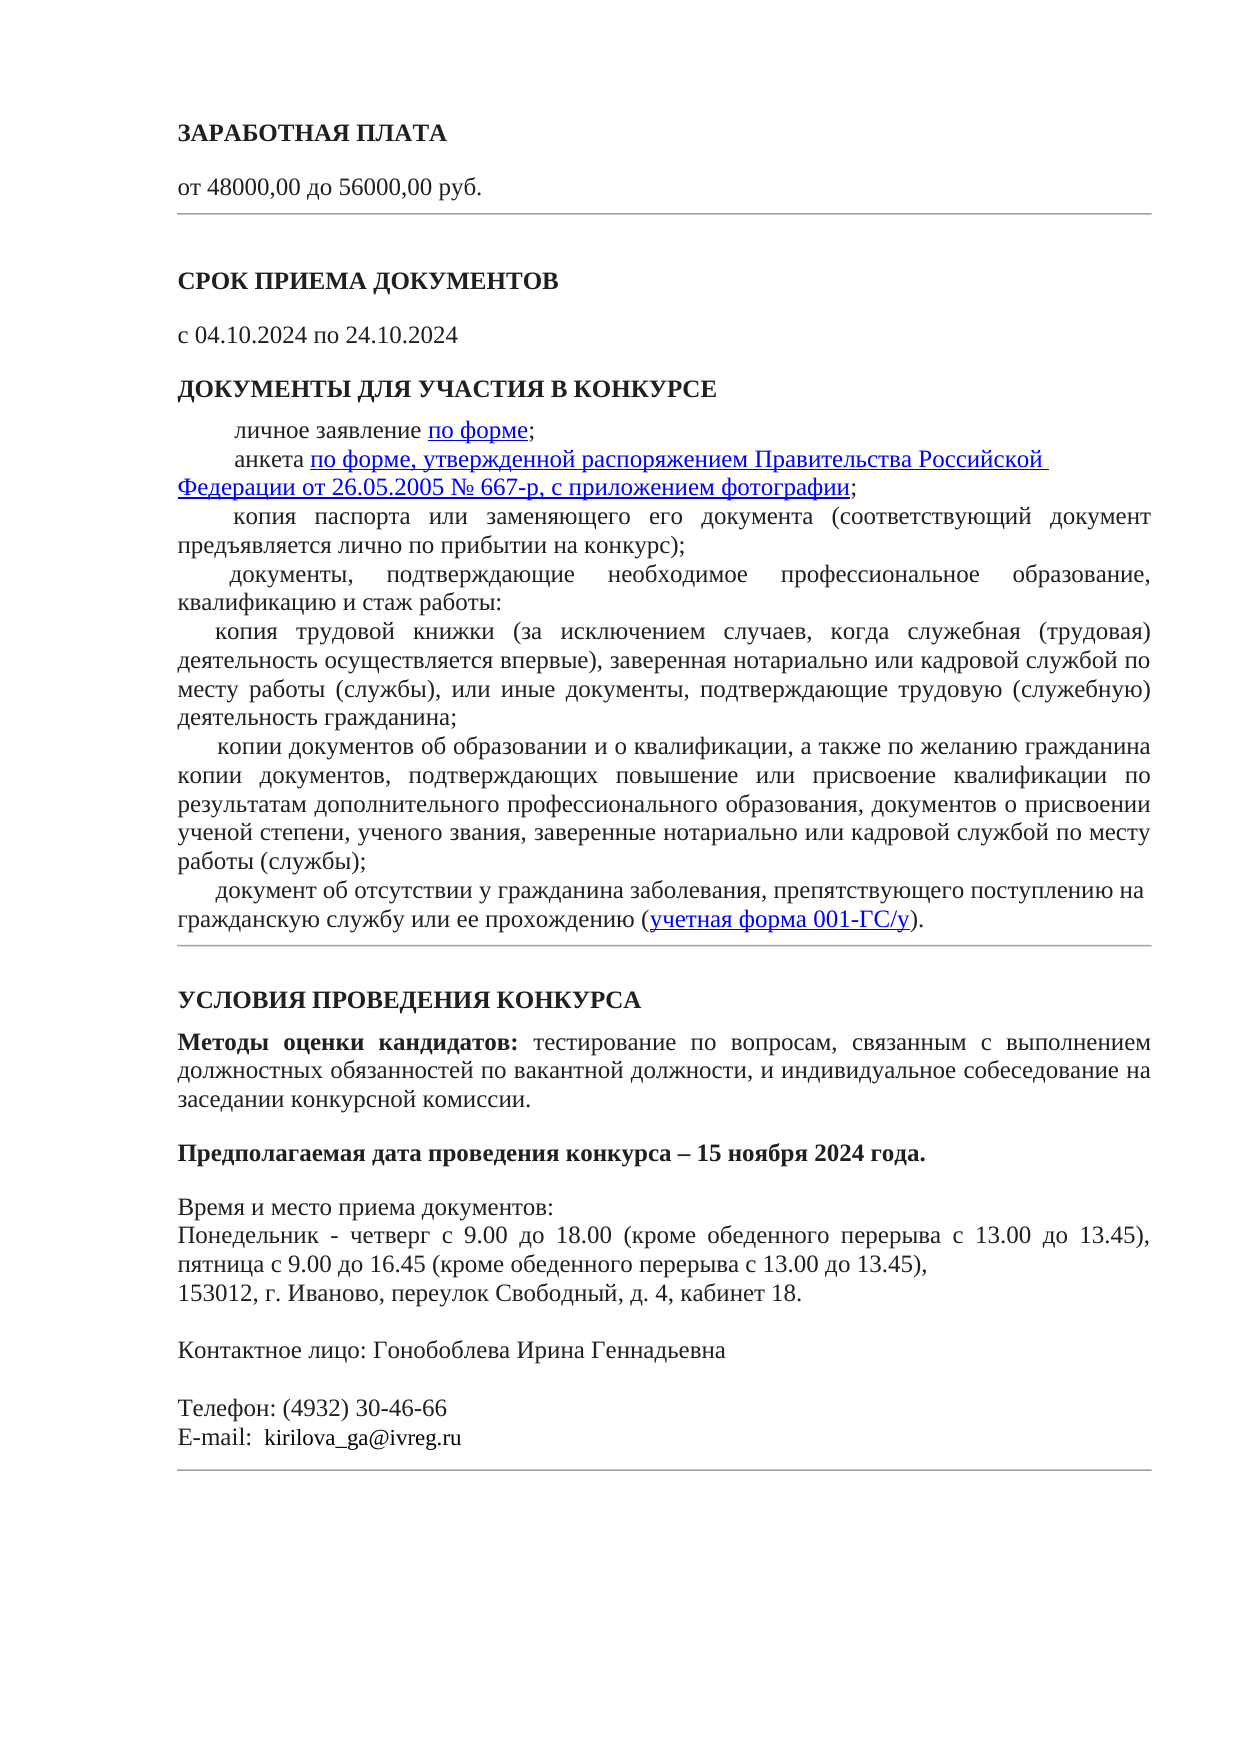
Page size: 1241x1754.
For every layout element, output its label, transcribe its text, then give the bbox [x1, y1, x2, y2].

text 153012, г. Иваново, переулок Свободный, д. 4, кабинет 18. [177, 1278, 1152, 1307]
text Телефон: (4932) 30-46-66 [177, 1364, 1152, 1422]
text Понедельник - четверг с 9.00 до 18.00 (кроме обеденного перерыва с 13.00 до 13.45), пятница с 9.00 до 16.45 (кроме обеденного перерыва с 13.00 до 13.45), [177, 1220, 1152, 1278]
text Условия проведения конкурса [177, 985, 1152, 1014]
text Документы для участия в конкурсе [177, 374, 1152, 402]
text Заработная плата [177, 118, 1152, 147]
text Предполагаемая дата проведения конкурса – 15 ноября 2024 года. [177, 1138, 1152, 1167]
text  документы, подтверждающие необходимое профессиональное образование, квалификацию и стаж работы: [177, 559, 1152, 616]
text Контактное лицо: Гонобоблева Ирина Геннадьевна [177, 1307, 1152, 1364]
text E-mail: kirilova_ga@ivreg.ru [177, 1422, 1152, 1450]
text  копия трудовой книжки (за исключением случаев, когда служебная (трудовая) деятельность осуществляется впервые), заверенная нотариально или кадровой службой по месту работы (службы), или иные документы, подтверждающие трудовую (служебную) деятельность гражданина; [177, 616, 1152, 731]
text Срок приема документов [177, 266, 1152, 295]
text  копии документов об образовании и о квалификации, а также по желанию гражданина копии документов, подтверждающих повышение или присвоение квалификации по результатам дополнительного профессионального образования, документов о присвоении ученой степени, ученого звания, заверенные нотариально или кадровой службой по месту работы (службы); [177, 731, 1152, 875]
text Методы оценки кандидатов: тестирование по вопросам, связанным с выполнением должностных обязанностей по вакантной должности, и индивидуальное собеседование на заседании конкурсной комиссии. [177, 1027, 1152, 1113]
text  копия паспорта или заменяющего его документа (соответствующий документ предъявляется лично по прибытии на конкурс); [177, 501, 1152, 559]
text  личное заявление по форме; [177, 415, 1152, 444]
text Время и место приема документов: [177, 1192, 1152, 1220]
text  документ об отсутствии у гражданина заболевания, препятствующего поступлению на гражданскую службу или ее прохождению (учетная форма 001-ГС/у). [177, 875, 1152, 932]
text с 04.10.2024 по 24.10.2024 [177, 320, 1152, 349]
text от 48000,00 до 56000,00 руб. [177, 172, 1152, 201]
text  анкета по форме, утвержденной распоряжением Правительства Российской Федерации от 26.05.2005 № 667-р, с приложением фотографии; [177, 444, 1152, 501]
